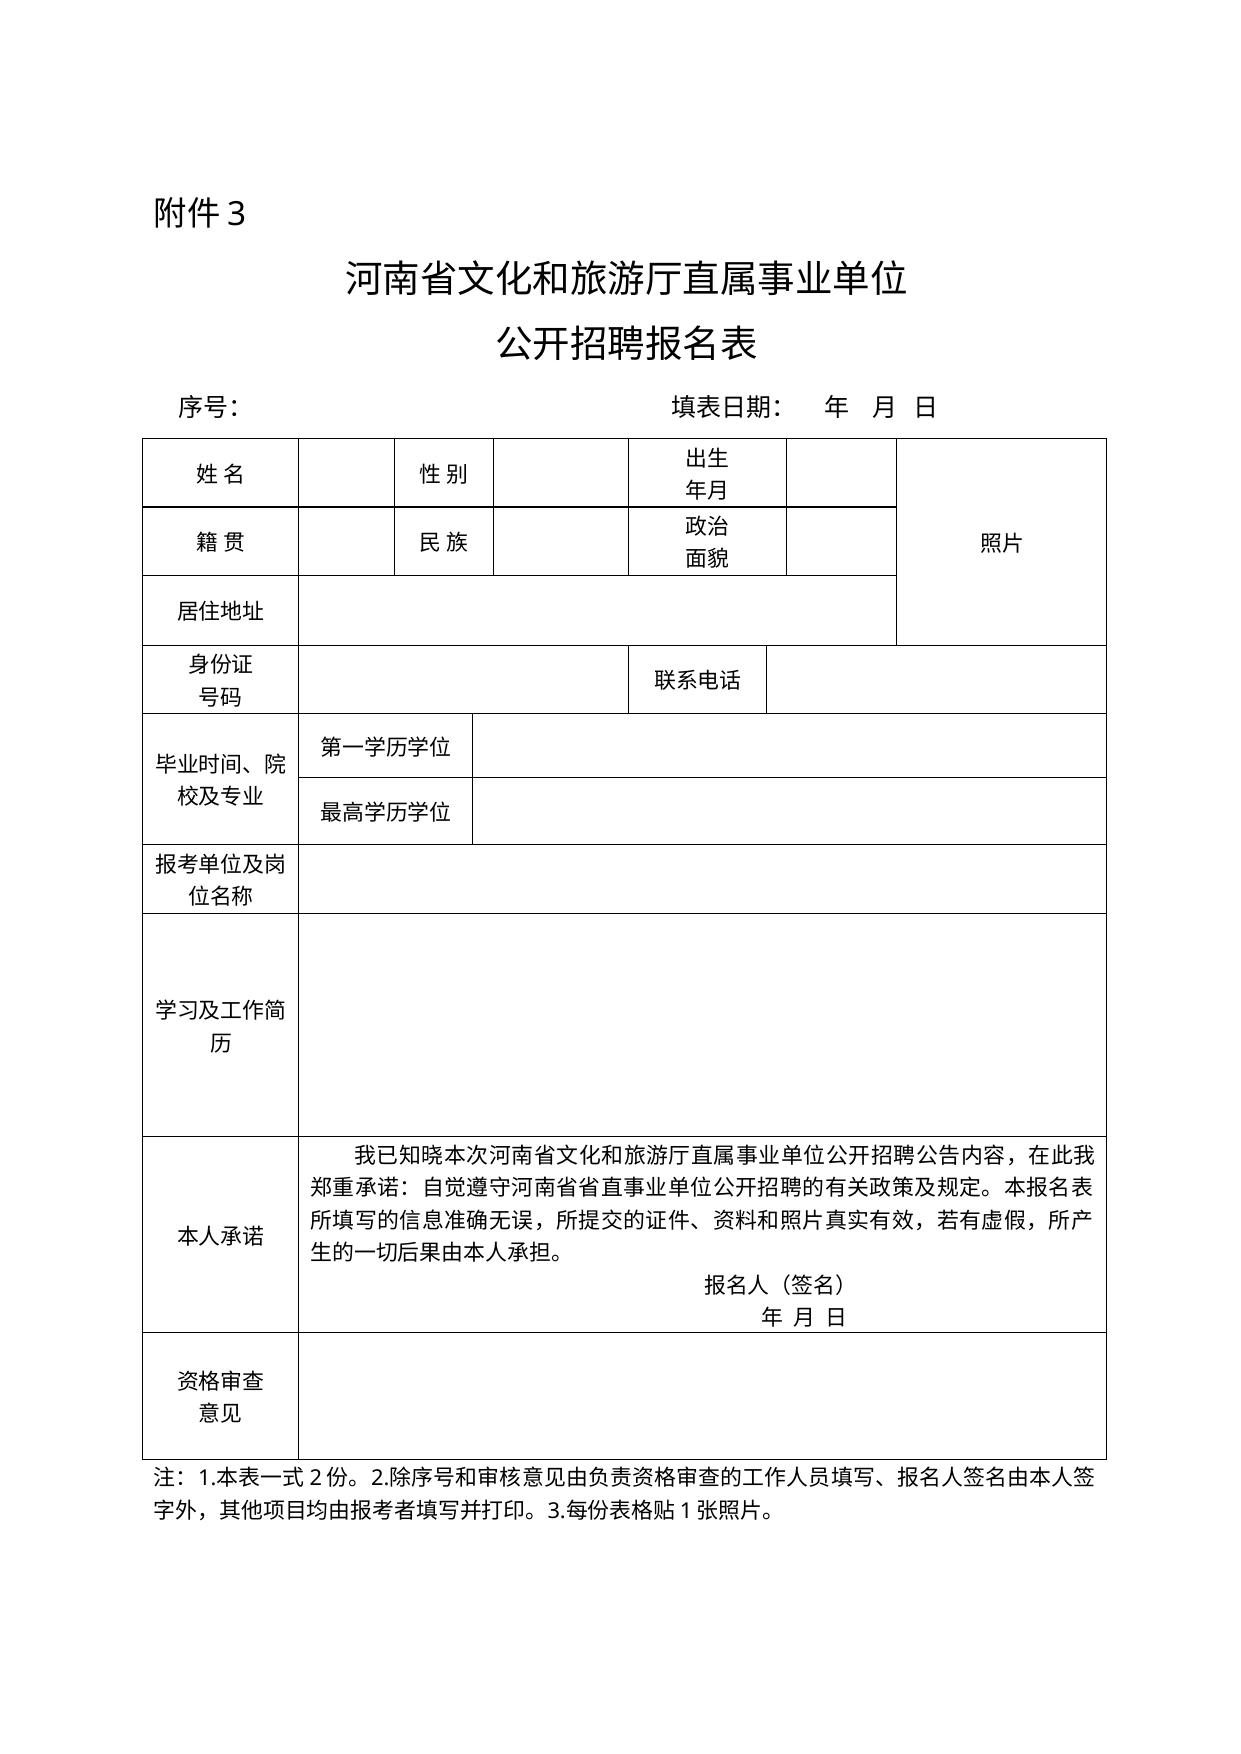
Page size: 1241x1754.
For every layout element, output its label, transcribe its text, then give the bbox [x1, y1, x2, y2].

table_cell 报考单位及岗位名称 [143, 845, 298, 913]
table_cell 本人承诺 [143, 1137, 298, 1332]
table_cell [767, 646, 1106, 713]
table_cell [787, 508, 896, 574]
table_header 出生 年月 [629, 439, 786, 506]
text 河南省文化和旅游厅直属事业单位 [153, 243, 1098, 308]
table_cell [299, 1333, 1106, 1459]
text 注：1.本表一式2份。2.除序号和审核意见由负责资格审查的工作人员填写、报名人签名由本人签字外，其他项目均由报考者填写并打印。3.每份表格贴1张照片。 [153, 1460, 1098, 1525]
table_cell 政治 面貌 [629, 508, 786, 574]
table_cell 第一学历学位 [299, 714, 472, 777]
table_cell [473, 714, 1106, 777]
table_cell [299, 914, 1106, 1136]
table_header 姓 名 [143, 439, 298, 506]
table_cell 毕业时间、院校及专业 [143, 714, 298, 844]
table_cell [494, 508, 628, 574]
table_cell 我已知晓本次河南省文化和旅游厅直属事业单位公开招聘公告内容，在此我郑重承诺：自觉遵守河南省省直事业单位公开招聘的有关政策及规定。本报名表所填写的信息准确无误，所提交的证件、资料和照片真实有效，若有虚假，所产生的一切后果由本人承担。 报名人（签名） 年 月 日 [299, 1137, 1106, 1332]
table_cell 资格审查 意见 [143, 1333, 298, 1459]
table_cell [473, 778, 1106, 844]
table_cell 籍 贯 [143, 508, 298, 574]
table_cell [299, 508, 394, 574]
text 序号： 填表日期： 年 月 日 [153, 373, 1098, 438]
table_cell [299, 845, 1106, 913]
table_cell 联系电话 [629, 646, 766, 713]
table_cell [299, 576, 896, 645]
table_cell 身份证 号码 [143, 646, 298, 713]
text 附件3 [153, 178, 1098, 243]
table_header [787, 439, 896, 506]
table_header 性 别 [395, 439, 493, 506]
table_cell 最高学历学位 [299, 778, 472, 844]
table_cell 居住地址 [143, 576, 298, 645]
table_header [494, 439, 628, 506]
text 公开招聘报名表 [153, 308, 1098, 373]
table_cell 学习及工作简历 [143, 914, 298, 1136]
table_cell 民 族 [395, 508, 493, 574]
table_header [299, 439, 394, 506]
table_header 照片 [897, 439, 1106, 645]
table_cell [299, 646, 628, 713]
